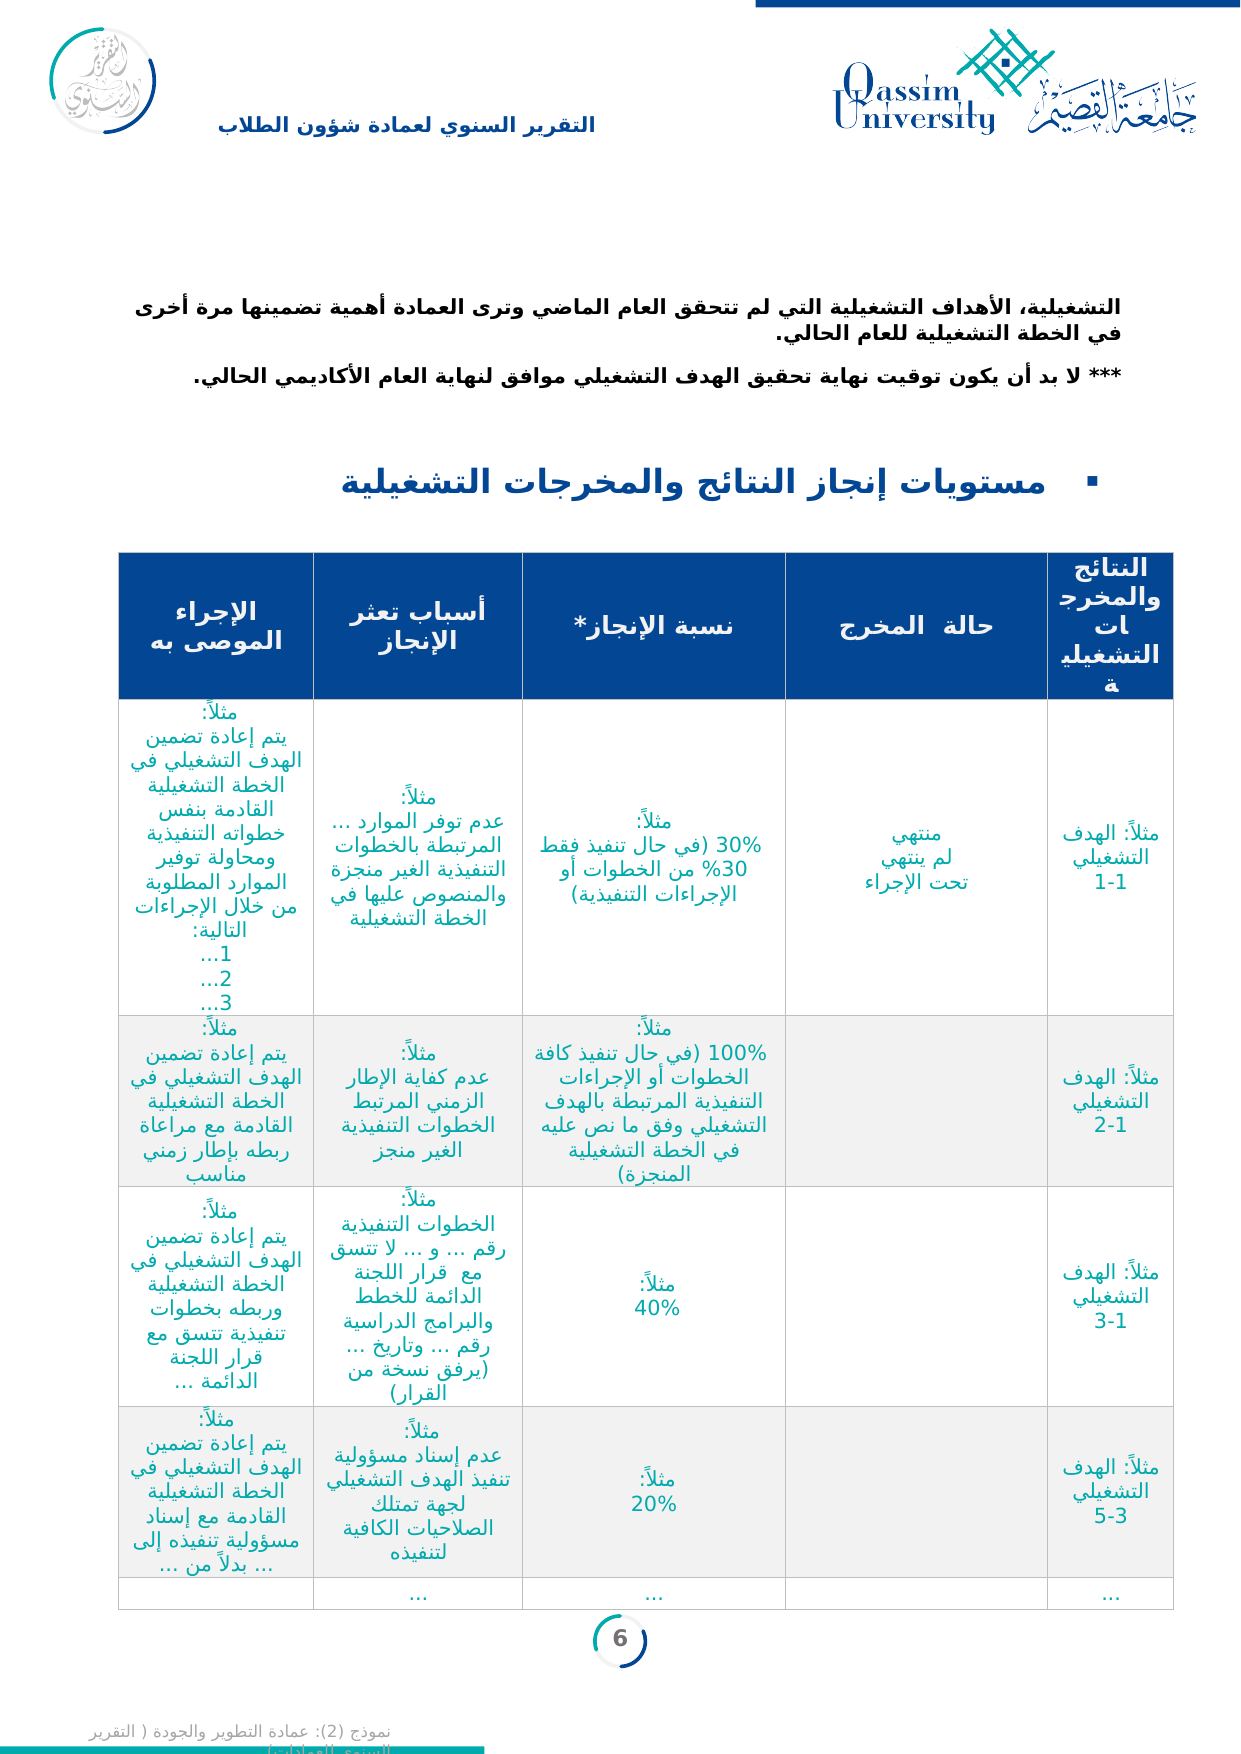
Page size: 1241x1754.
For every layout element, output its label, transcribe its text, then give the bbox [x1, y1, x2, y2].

table_cell مثلاً: 100% (في حال تنفيذ كافة الخطوات أو الإجراءات التنفيذية المرتبطة بالهدف التشغيلي وفق ما نص عليه في الخطة التشغيلية المنجزة) [523, 1016, 785, 1186]
table_header أسباب تعثر الإنجاز [314, 553, 522, 699]
table_cell مثلاً: الهدف التشغيلي 1-1 [1048, 700, 1173, 1015]
table_cell مثلاً: 40% [523, 1187, 785, 1406]
table_cell مثلاً: الهدف التشغيلي 3-5 [1048, 1407, 1173, 1577]
table_cell مثلاً: يتم إعادة تضمين الهدف التشغيلي في الخطة التشغيلية القادمة مع مراعاة ربطه بإطار زمني مناسب [119, 1016, 313, 1186]
text *** لا بد أن يكون توقيت نهاية تحقيق الهدف التشغيلي موافق لنهاية العام الأكاديمي الحالي. [118, 364, 1122, 388]
table_cell [119, 1578, 313, 1609]
table_cell مثلاً: يتم إعادة تضمين الهدف التشغيلي في الخطة التشغيلية القادمة بنفس خطواته التنفيذية ومحاولة توفير الموارد المطلوبة من خلال الإجراءات التالية: 1... 2... 3... [119, 700, 313, 1015]
table_cell مثلاً: 20% [523, 1407, 785, 1577]
table_cell مثلاً: عدم إسناد مسؤولية تنفيذ الهدف التشغيلي لجهة تمتلك الصلاحيات الكافية لتنفيذه [314, 1407, 522, 1577]
table_header الإجراء الموصى به [119, 553, 313, 699]
table_cell منتهي لم ينتهي تحت الإجراء [786, 700, 1047, 1015]
table_cell مثلاً: الهدف التشغيلي 1-2 [1048, 1016, 1173, 1186]
table_cell [786, 1407, 1047, 1577]
table_cell [786, 1187, 1047, 1406]
table_header نسبة الإنجاز* [523, 553, 785, 699]
table_cell [786, 1578, 1047, 1609]
table_cell [786, 1016, 1047, 1186]
table_cell مثلاً: عدم توفر الموارد ... المرتبطة بالخطوات التنفيذية الغير منجزة والمنصوص عليها في الخطة التشغيلية [314, 700, 522, 1015]
table_cell ... [1048, 1578, 1173, 1609]
subtitle مستويات إنجاز النتائج والمخرجات التشغيلية [118, 463, 1084, 502]
table_cell ... [523, 1578, 785, 1609]
table_header النتائج والمخرجات التشغيلية [1048, 553, 1173, 699]
table_cell مثلاً: عدم كفاية الإطار الزمني المرتبط الخطوات التنفيذية الغير منجز [314, 1016, 522, 1186]
table_cell مثلاً: الخطوات التنفيذية رقم ... و ... لا تتسق مع قرار اللجنة الدائمة للخطط والبرامج الدراسية رقم ... وتاريخ ... (يرفق نسخة من القرار) [314, 1187, 522, 1406]
table_cell مثلاً: يتم إعادة تضمين الهدف التشغيلي في الخطة التشغيلية القادمة مع إسناد مسؤولية تنفيذه إلى ... بدلاً من ... [119, 1407, 313, 1577]
table_cell مثلاً: يتم إعادة تضمين الهدف التشغيلي في الخطة التشغيلية وربطه بخطوات تنفيذية تتسق مع قرار اللجنة الدائمة ... [119, 1187, 313, 1406]
table_cell ... [314, 1578, 522, 1609]
picture [65, 34, 141, 118]
table_header حالة المخرج [786, 553, 1047, 699]
table_cell مثلاً: الهدف التشغيلي 1-3 [1048, 1187, 1173, 1406]
picture [832, 26, 1197, 135]
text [118, 295, 1122, 346]
table_cell مثلاً: 30% (في حال تنفيذ فقط 30% من الخطوات أو الإجراءات التنفيذية) [523, 700, 785, 1015]
